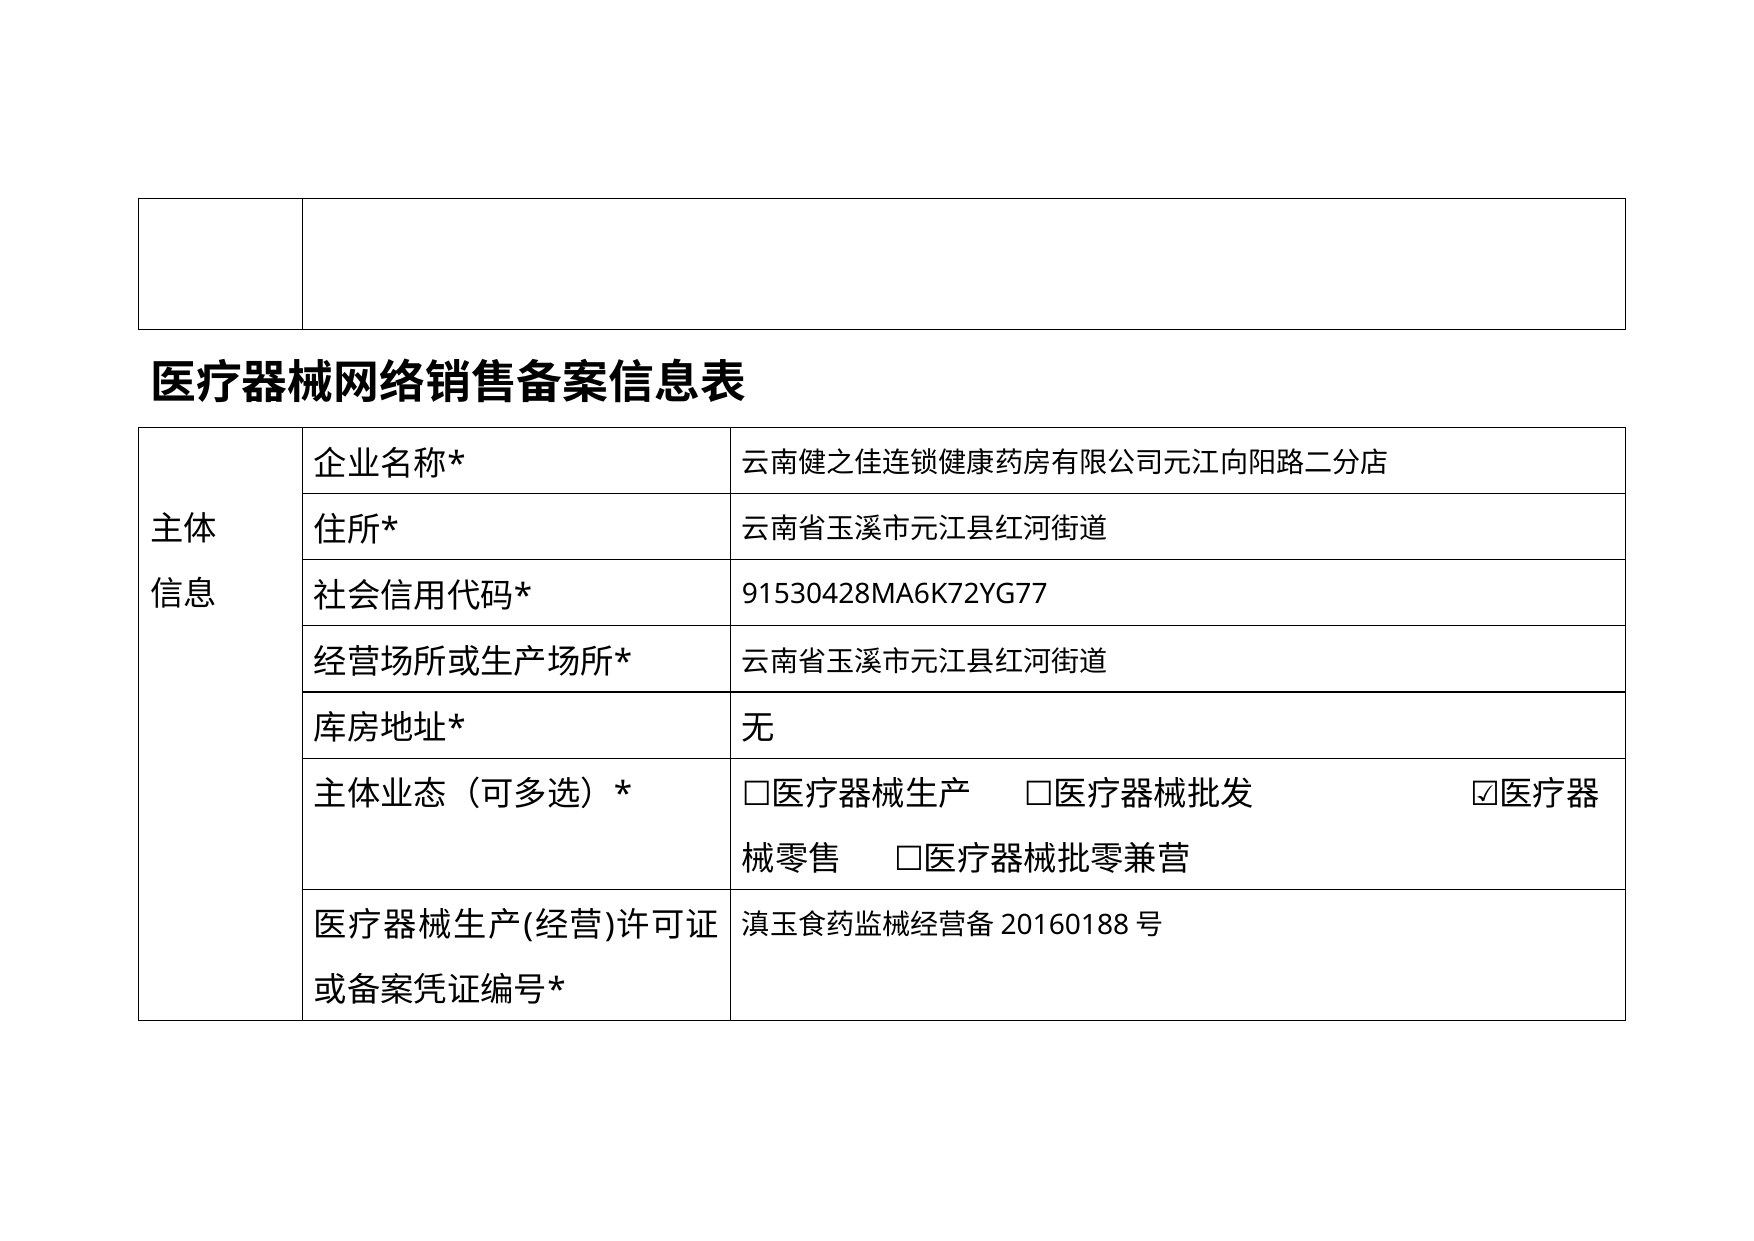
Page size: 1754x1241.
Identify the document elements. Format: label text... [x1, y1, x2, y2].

text 医疗器械网络销售备案信息表 [150, 330, 1604, 427]
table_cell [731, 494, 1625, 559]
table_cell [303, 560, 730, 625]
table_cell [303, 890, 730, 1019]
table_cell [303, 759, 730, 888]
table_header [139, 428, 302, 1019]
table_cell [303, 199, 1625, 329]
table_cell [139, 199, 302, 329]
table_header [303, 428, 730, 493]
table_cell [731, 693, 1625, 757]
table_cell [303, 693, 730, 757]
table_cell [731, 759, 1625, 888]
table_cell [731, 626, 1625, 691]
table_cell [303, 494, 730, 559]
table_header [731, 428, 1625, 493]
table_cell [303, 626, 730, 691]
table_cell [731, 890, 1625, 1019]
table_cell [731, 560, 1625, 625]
